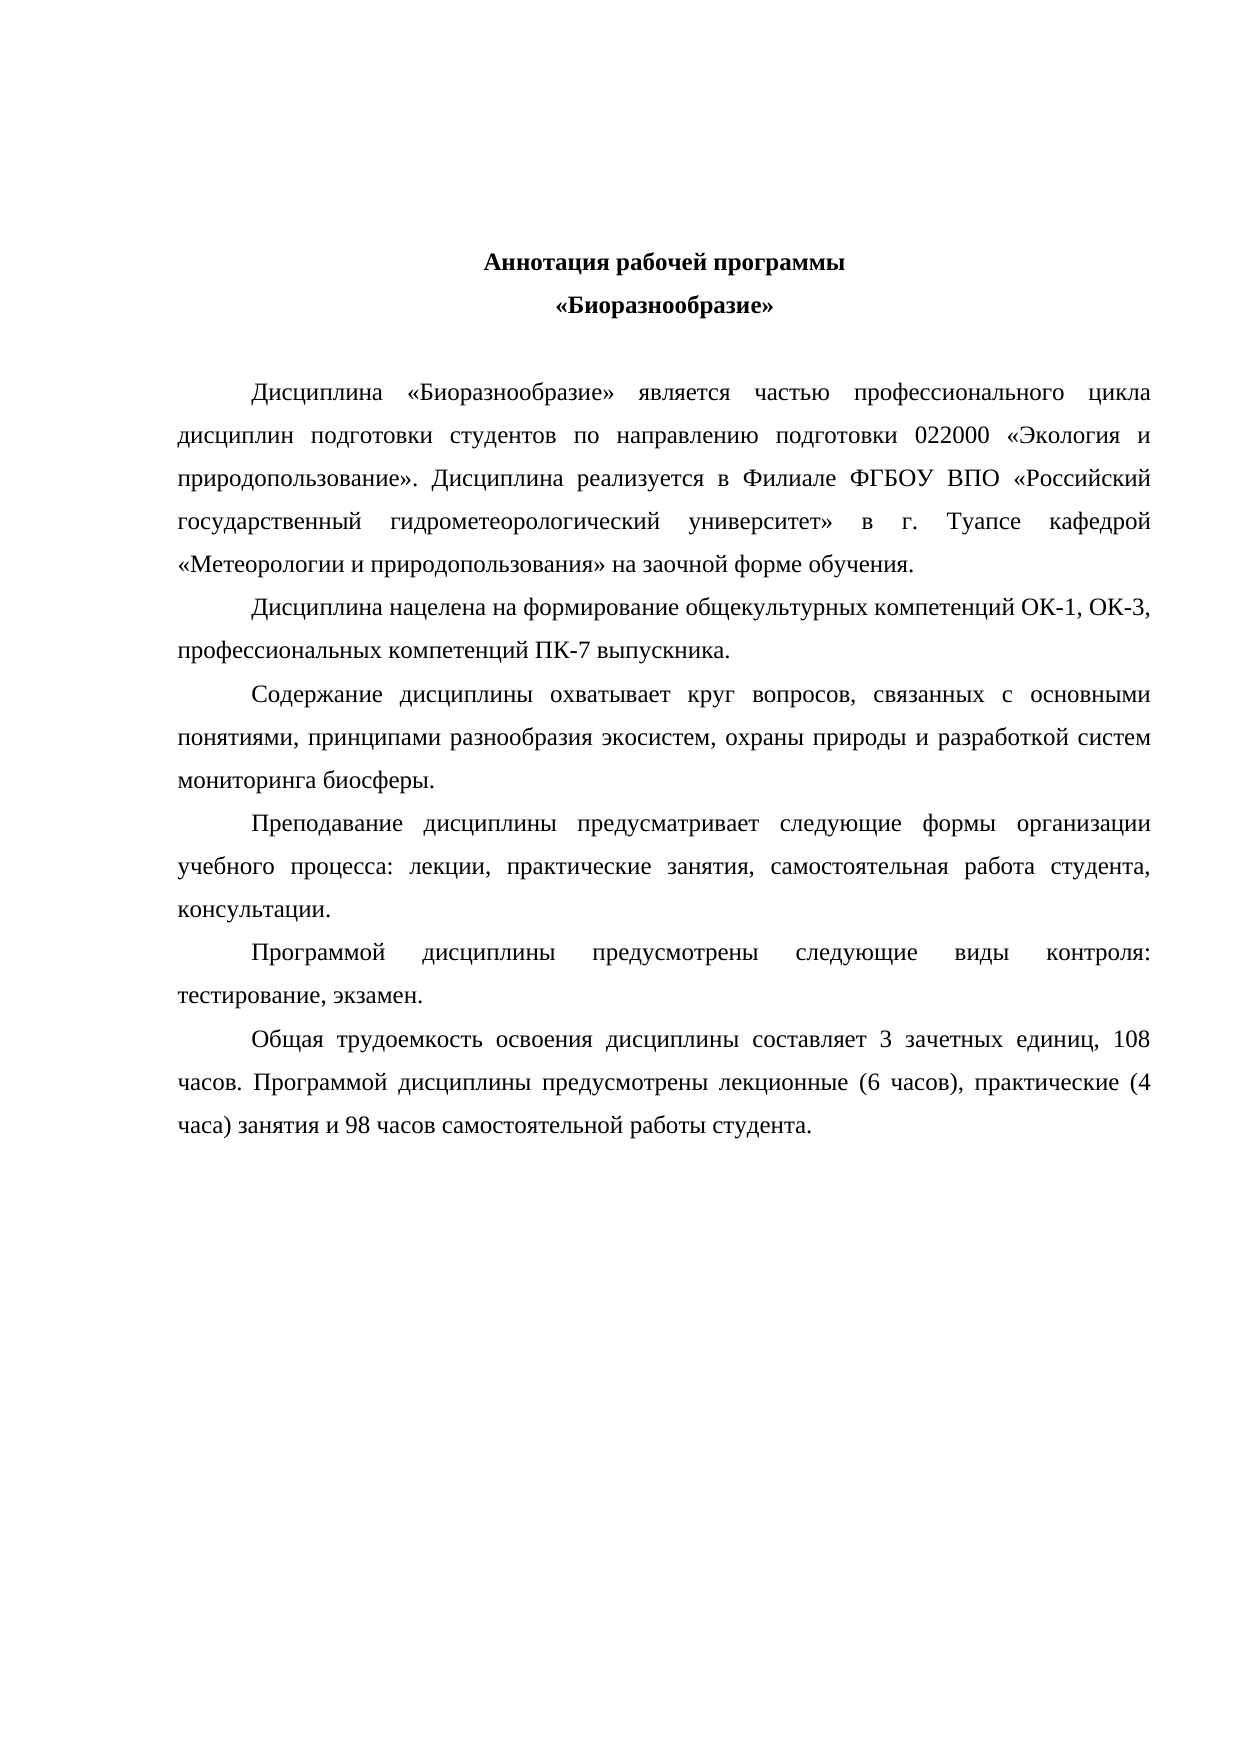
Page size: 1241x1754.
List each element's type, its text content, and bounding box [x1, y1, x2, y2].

text «Биоразнообразие» [177, 291, 1152, 319]
text Общая трудоемкость освоения дисциплины составляет 3 зачетных единиц, 108 часов. Программой дисциплины предусмотрены лекционные (6 часов), практические (4 часа) занятия и 98 часов самостоятельной работы студента. [177, 1024, 1152, 1139]
text Содержание дисциплины охватывает круг вопросов, связанных с основными понятиями, принципами разнообразия экосистем, охраны природы и разработкой систем мониторинга биосферы. [177, 679, 1152, 794]
text Преподавание дисциплины предусматривает следующие формы организации учебного процесса: лекции, практические занятия, самостоятельная работа студента, консультации. [177, 808, 1152, 923]
text Дисциплина «Биоразнообразие» является частью профессионального цикла дисциплин подготовки студентов по направлению подготовки 022000 «Экология и природопользование». Дисциплина реализуется в Филиале ФГБОУ ВПО «Российский государственный гидрометеорологический университет» в г. Туапсе кафедрой «Метеорологии и природопользования» на заочной форме обучения. [177, 377, 1152, 578]
text Программой дисциплины предусмотрены следующие виды контроля: тестирование, экзамен. [177, 937, 1152, 1009]
text Аннотация рабочей программы [177, 247, 1152, 276]
text Дисциплина нацелена на формирование общекультурных компетенций ОК-1, ОК-3, профессиональных компетенций ПК-7 выпускника. [177, 592, 1152, 664]
